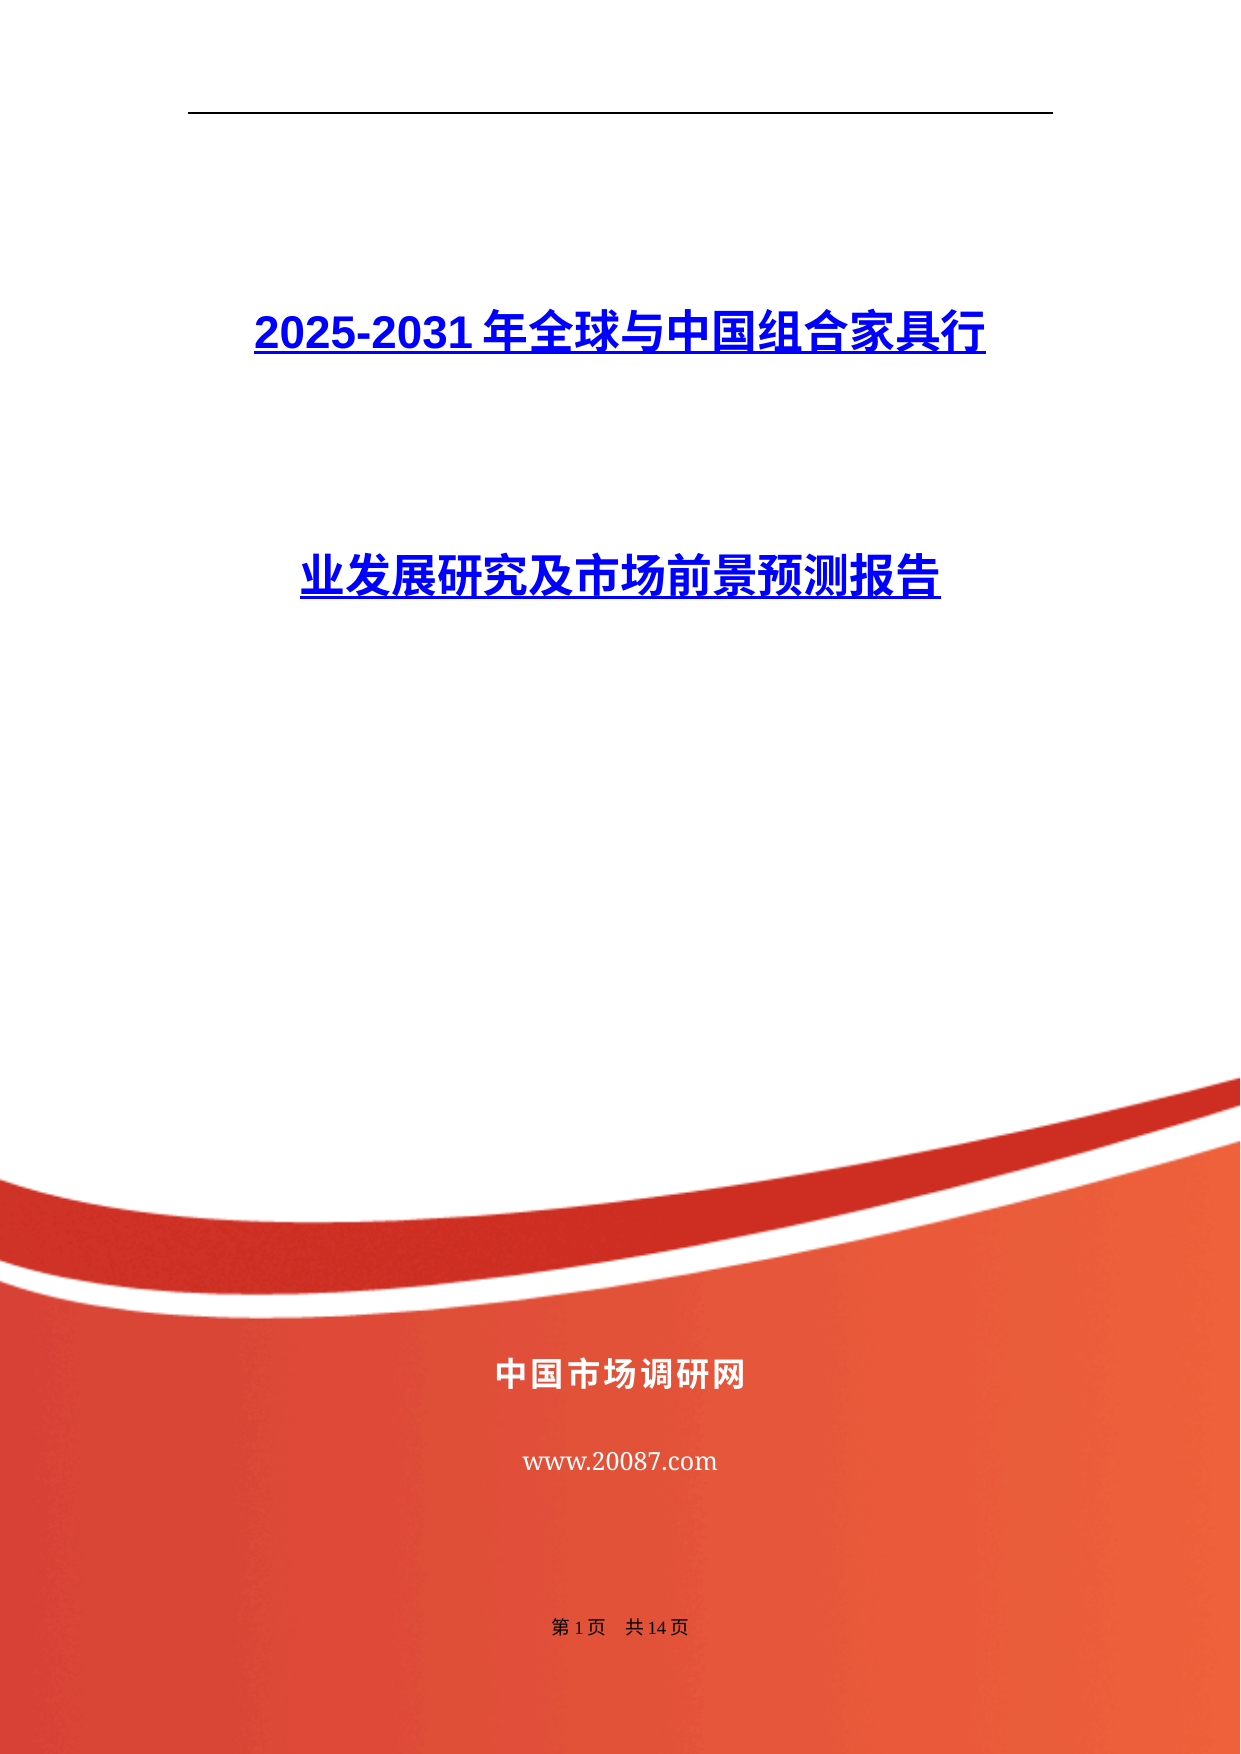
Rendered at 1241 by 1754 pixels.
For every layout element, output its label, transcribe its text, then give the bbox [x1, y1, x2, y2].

table_header 2025-2031年全球与中国组合家具行业发展研究及市场前景预测报告 [188, 207, 1053, 773]
text www.20087.com [187, 1428, 1053, 1493]
subtitle 中国市场调研网 [187, 1339, 1053, 1404]
picture [0, 1006, 1241, 1754]
